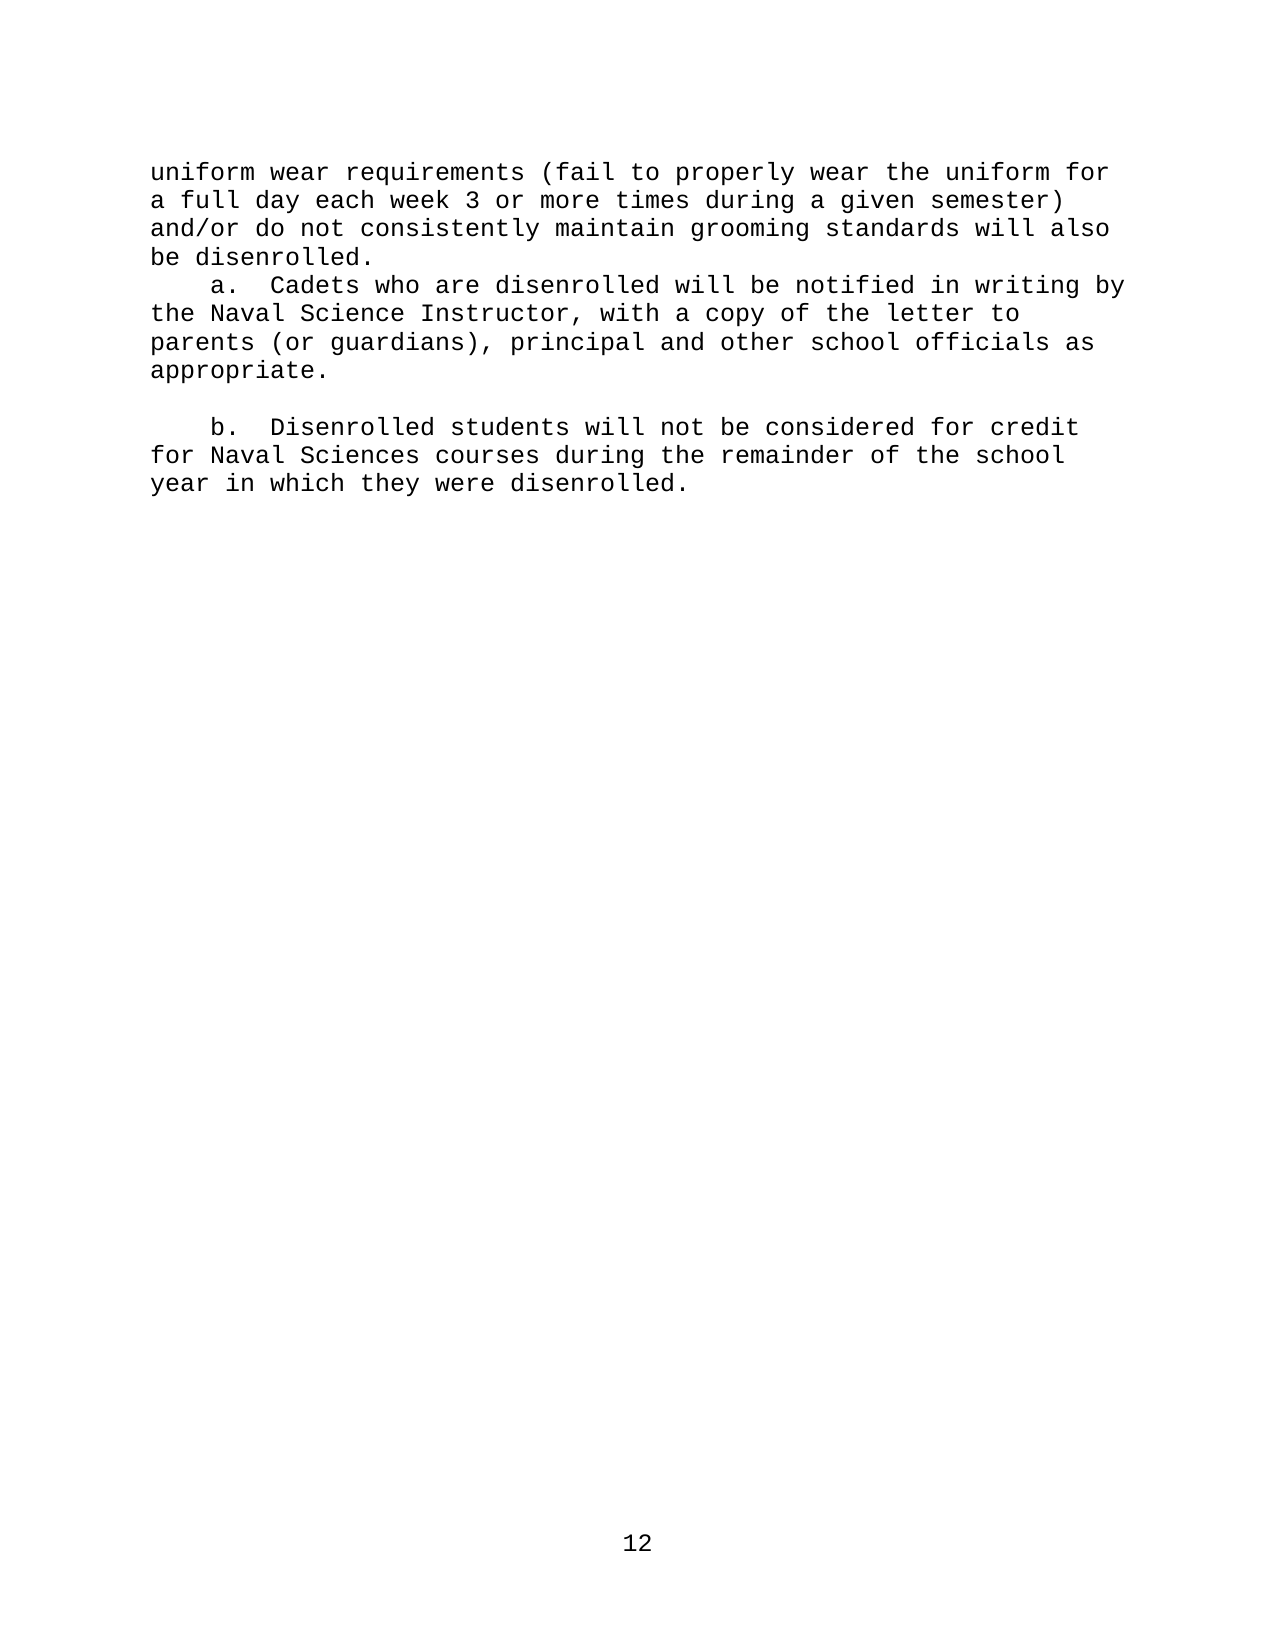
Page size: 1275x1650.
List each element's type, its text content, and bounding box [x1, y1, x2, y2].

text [150, 159, 1125, 272]
text a. Cadets who are disenrolled will be notified in writing by the Naval Science Instructor, with a copy of the letter to parents (or guardians), principal and other school officials as appropriate. [150, 272, 1125, 386]
text b. Disenrolled students will not be considered for credit for Naval Sciences courses during the remainder of the school year in which they were disenrolled. [150, 414, 1125, 499]
